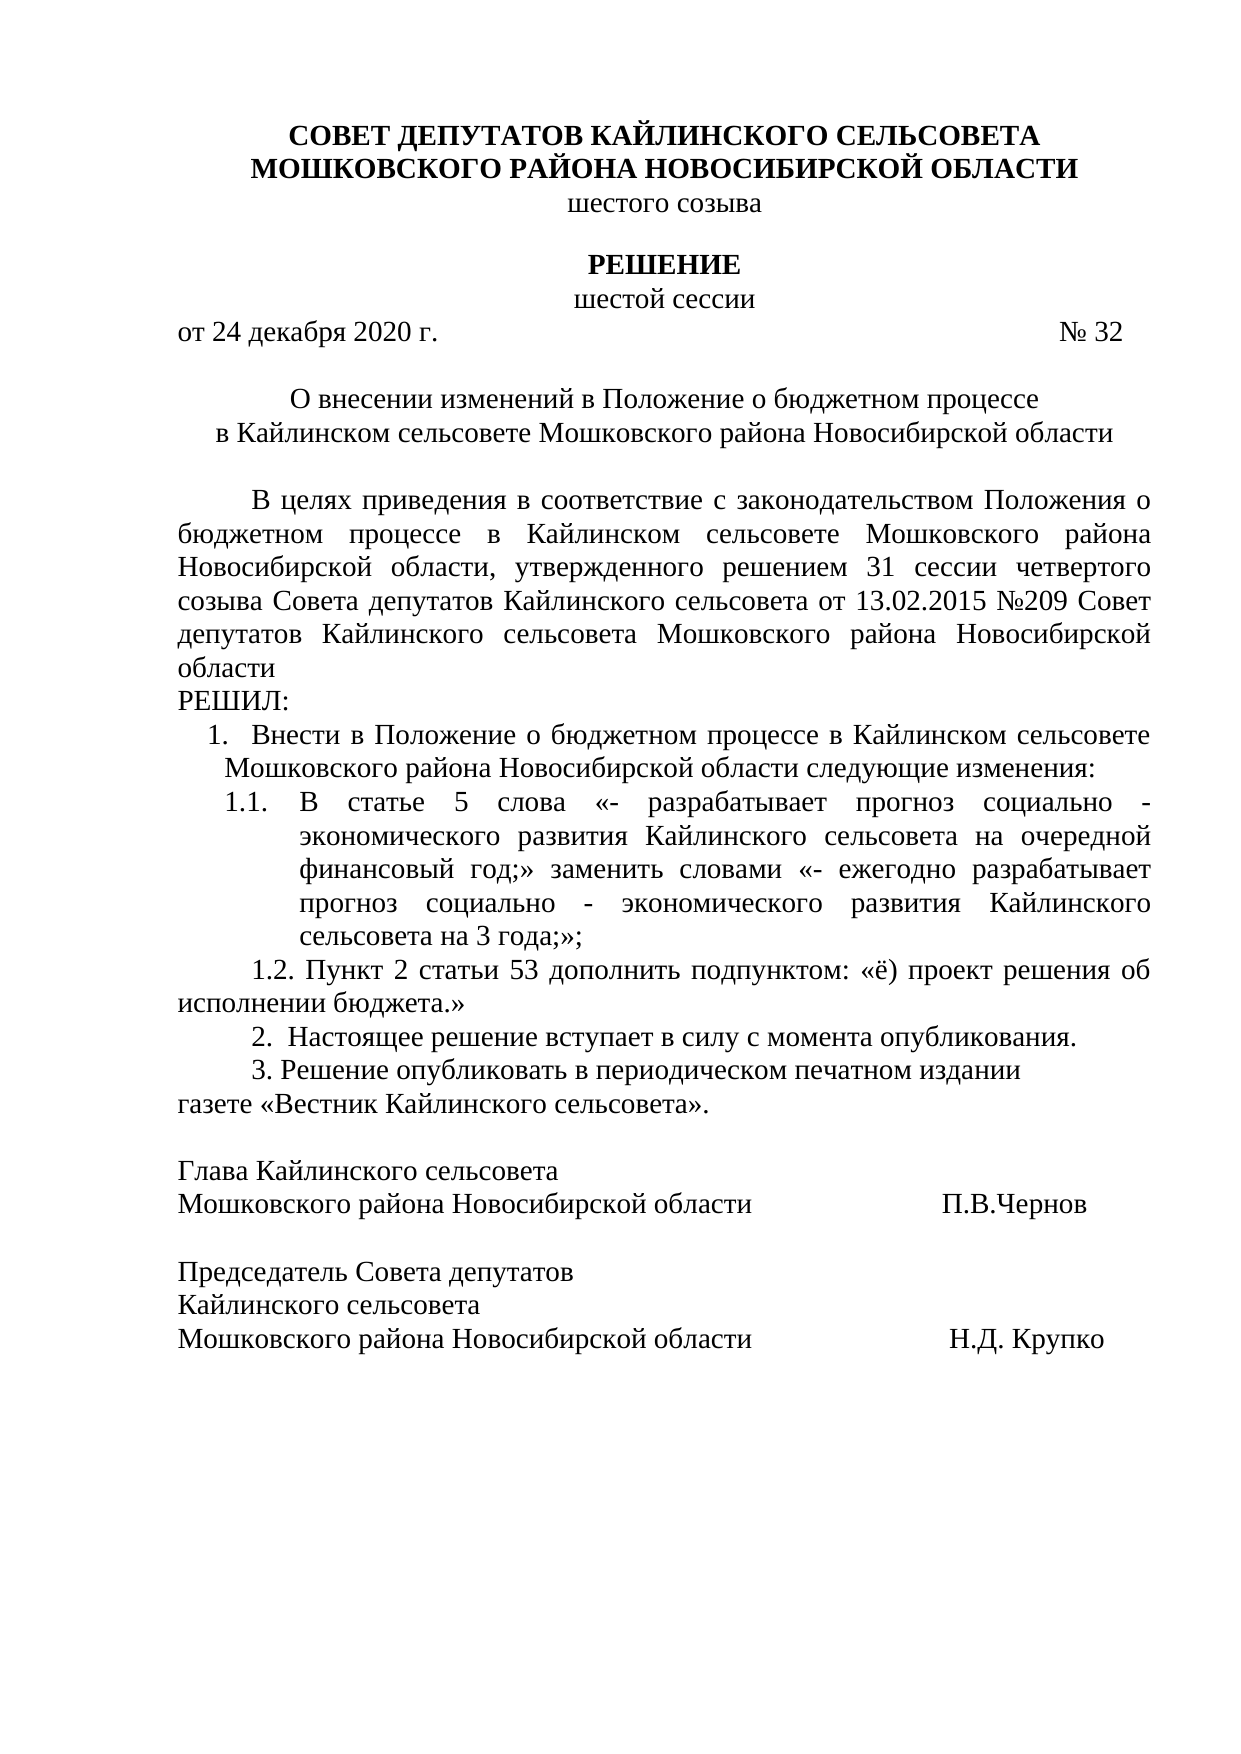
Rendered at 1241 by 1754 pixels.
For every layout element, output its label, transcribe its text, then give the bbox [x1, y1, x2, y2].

text РЕШЕНИЕ [177, 247, 1152, 281]
text Председатель Совета депутатов [177, 1254, 1152, 1287]
text 1.2. Пункт 2 статьи 53 дополнить подпунктом: «ё) проект решения об исполнении бюджета.» [177, 952, 1152, 1019]
text Кайлинского сельсовета [177, 1287, 1152, 1321]
text газете «Вестник Кайлинского сельсовета». [177, 1086, 1152, 1119]
list Внести в Положение о бюджетном процессе в Кайлинском сельсовете Мошковского района Новосибирской области следующие изменения: [207, 717, 1152, 784]
text О внесении изменений в Положение о бюджетном процессе [177, 382, 1152, 415]
text в Кайлинском сельсовете Мошковского района Новосибирской области [177, 415, 1152, 449]
text РЕШИЛ: [177, 683, 1152, 717]
list В статье 5 слова «- разрабатывает прогноз социально - экономического развития Кайлинского сельсовета на очередной финансовый год;» заменить словами «- ежегодно разрабатывает прогноз социально - экономического развития Кайлинского сельсовета на 3 года;»; [224, 784, 1152, 952]
text Мошковского района Новосибирской области П.В.Чернов [177, 1187, 1152, 1220]
text шестой сессии [177, 281, 1152, 314]
text МОШКОВСКОГО РАЙОНА НОВОСИБИРСКОЙ ОБЛАСТИ [177, 152, 1152, 185]
text СОВЕТ ДЕПУТАТОВ КАЙЛИНСКОГО СЕЛЬСОВЕТА [177, 118, 1152, 152]
text Глава Кайлинского сельсовета [177, 1153, 1152, 1187]
text 3. Решение опубликовать в периодическом печатном издании [177, 1052, 1152, 1086]
text 2. Настоящее решение вступает в силу с момента опубликования. [177, 1019, 1152, 1052]
text от 24 декабря 2020 г. № 32 [177, 314, 1152, 348]
text Мошковского района Новосибирской области Н.Д. Крупко [177, 1321, 1152, 1354]
text шестого созыва [177, 185, 1152, 219]
text В целях приведения в соответствие с законодательством Положения о бюджетном процессе в Кайлинском сельсовете Мошковского района Новосибирской области, утвержденного решением 31 сессии четвертого созыва Совета депутатов Кайлинского сельсовета от 13.02.2015 №209 Совет депутатов Кайлинского сельсовета Мошковского района Новосибирской области [177, 482, 1152, 683]
